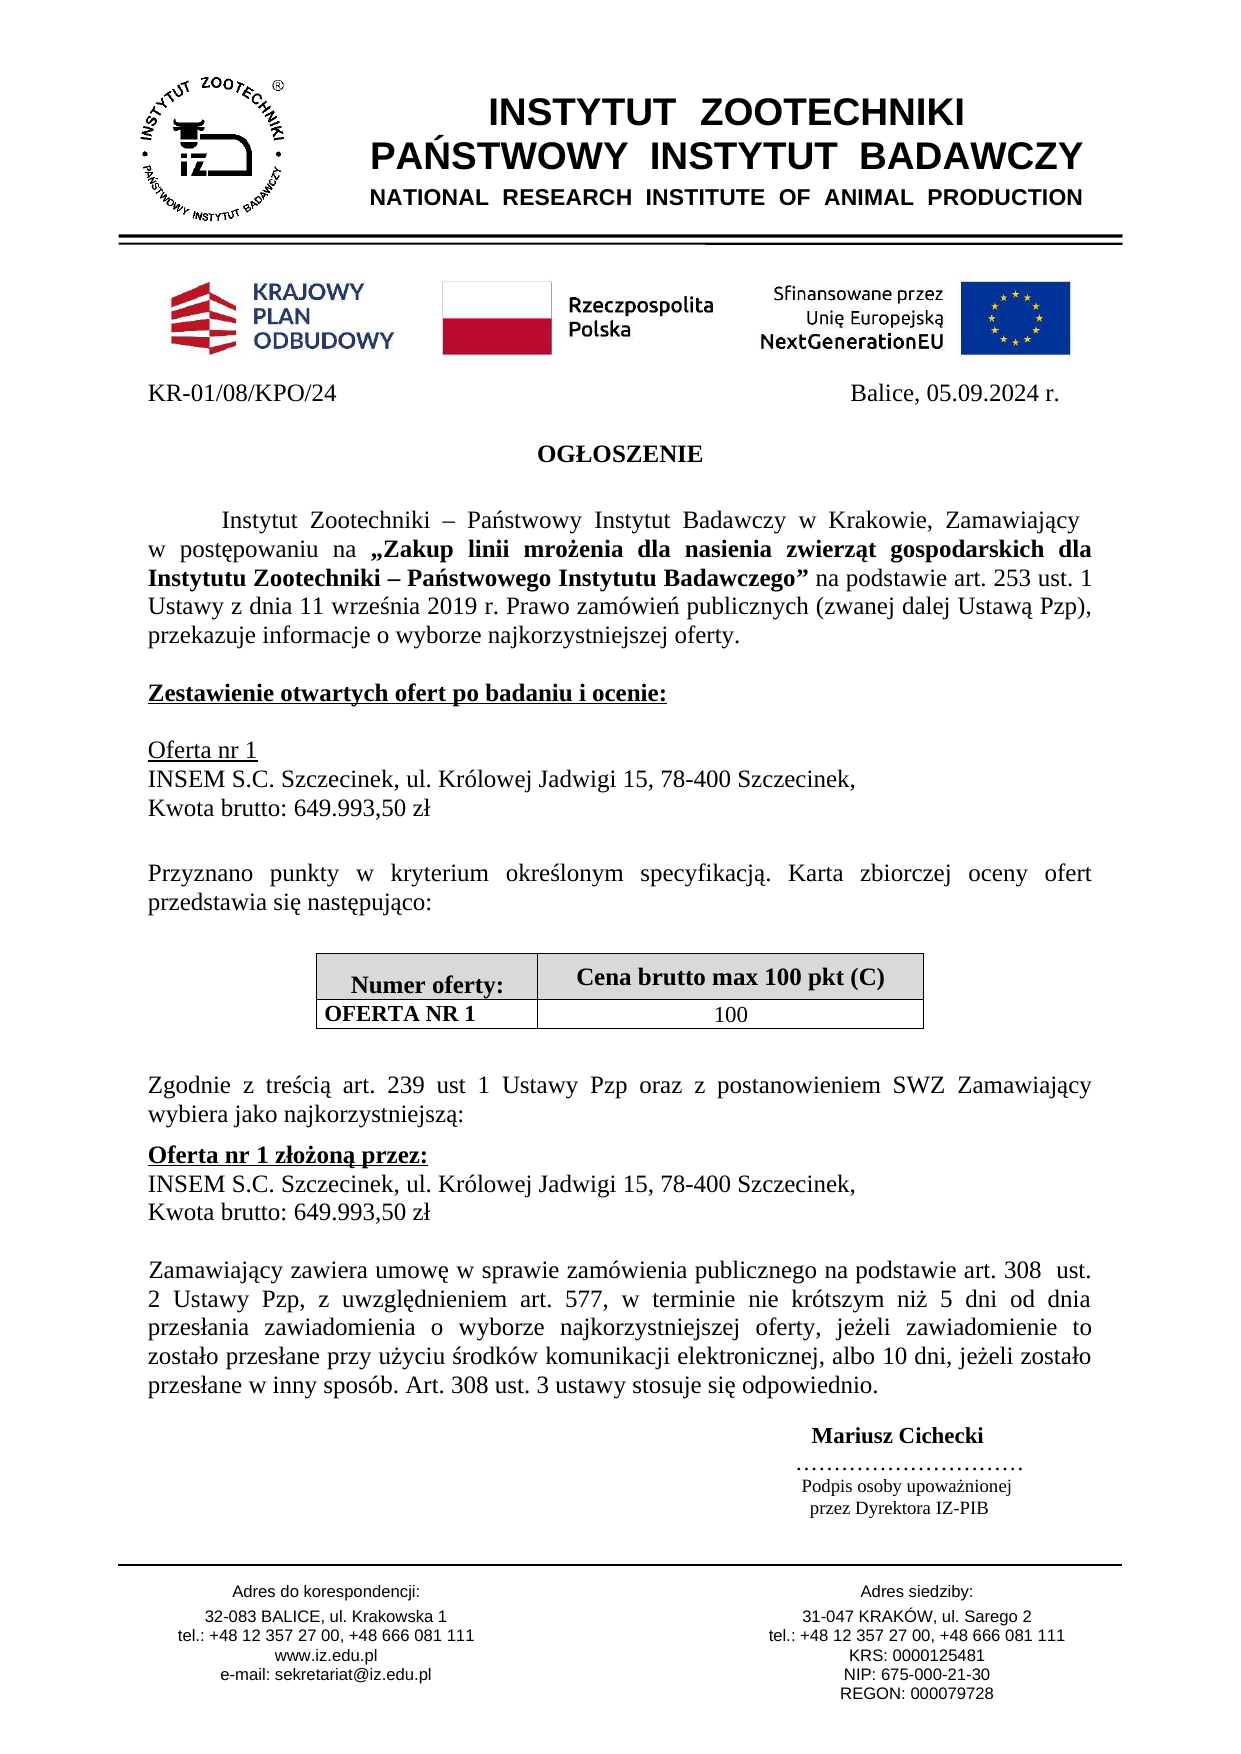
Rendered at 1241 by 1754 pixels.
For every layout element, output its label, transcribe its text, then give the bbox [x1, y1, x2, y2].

table_header Numer oferty: [317, 954, 537, 999]
text ………………………… [664, 1449, 1093, 1475]
text Zestawienie otwartych ofert po badaniu i ocenie: [148, 678, 1093, 706]
text OGŁOSZENIE [148, 439, 1093, 468]
text Instytut Zootechniki – Państwowy Instytut Badawczy w Krakowie, Zamawiający w postępowaniu na „Zakup linii mrożenia dla nasienia zwierząt gospodarskich dla Instytutu Zootechniki – Państwowego Instytutu Badawczego” na podstawie art. 253 ust. 1 Ustawy z dnia 11 września 2019 r. Prawo zamówień publicznych (zwanej dalej Ustawą Pzp), przekazuje informacje o wyborze najkorzystniejszej oferty. [148, 505, 1093, 649]
text Przyznano punkty w kryterium określonym specyfikacją. Karta zbiorczej oceny ofert przedstawia się następująco: [148, 858, 1093, 916]
text Oferta nr 1 złożoną przez: [148, 1140, 1093, 1169]
text przez Dyrektora IZ-PIB [664, 1497, 1093, 1518]
table_cell OFERTA NR 1 [317, 1000, 537, 1028]
table_cell 100 [538, 1000, 923, 1028]
table_header Cena brutto max 100 pkt (C) [538, 954, 923, 999]
text INSEM S.C. Szczecinek, ul. Królowej Jadwigi 15, 78-400 Szczecinek, Kwota brutto: 649.993,50 zł [148, 1169, 1093, 1226]
text INSEM S.C. Szczecinek, ul. Królowej Jadwigi 15, 78-400 Szczecinek, Kwota brutto: 649.993,50 zł [148, 764, 1093, 821]
text Zgodnie z treścią art. 239 ust 1 Ustawy Pzp oraz z postanowieniem SWZ Zamawiający wybiera jako najkorzystniejszą: [148, 1070, 1093, 1127]
text Oferta nr 1 [148, 735, 1093, 764]
text Mariusz Cichecki [664, 1423, 1093, 1449]
text Zamawiający zawiera umowę w sprawie zamówienia publicznego na podstawie art. 308 ust. 2 Ustawy Pzp, z uwzględnieniem art. 577, w terminie nie krótszym niż 5 dni od dnia przesłania zawiadomienia o wyborze najkorzystniejszej oferty, jeżeli zawiadomienie to zostało przesłane przy użyciu środków komunikacji elektronicznej, albo 10 dni, jeżeli zostało przesłane w inny sposób. Art. 308 ust. 3 ustawy stosuje się odpowiednio. [148, 1255, 1093, 1399]
text KR-01/08/KPO/24 Balice, 05.09.2024 r. [148, 378, 1093, 406]
picture [134, 64, 289, 230]
text Podpis osoby upoważnionej [664, 1475, 1093, 1497]
